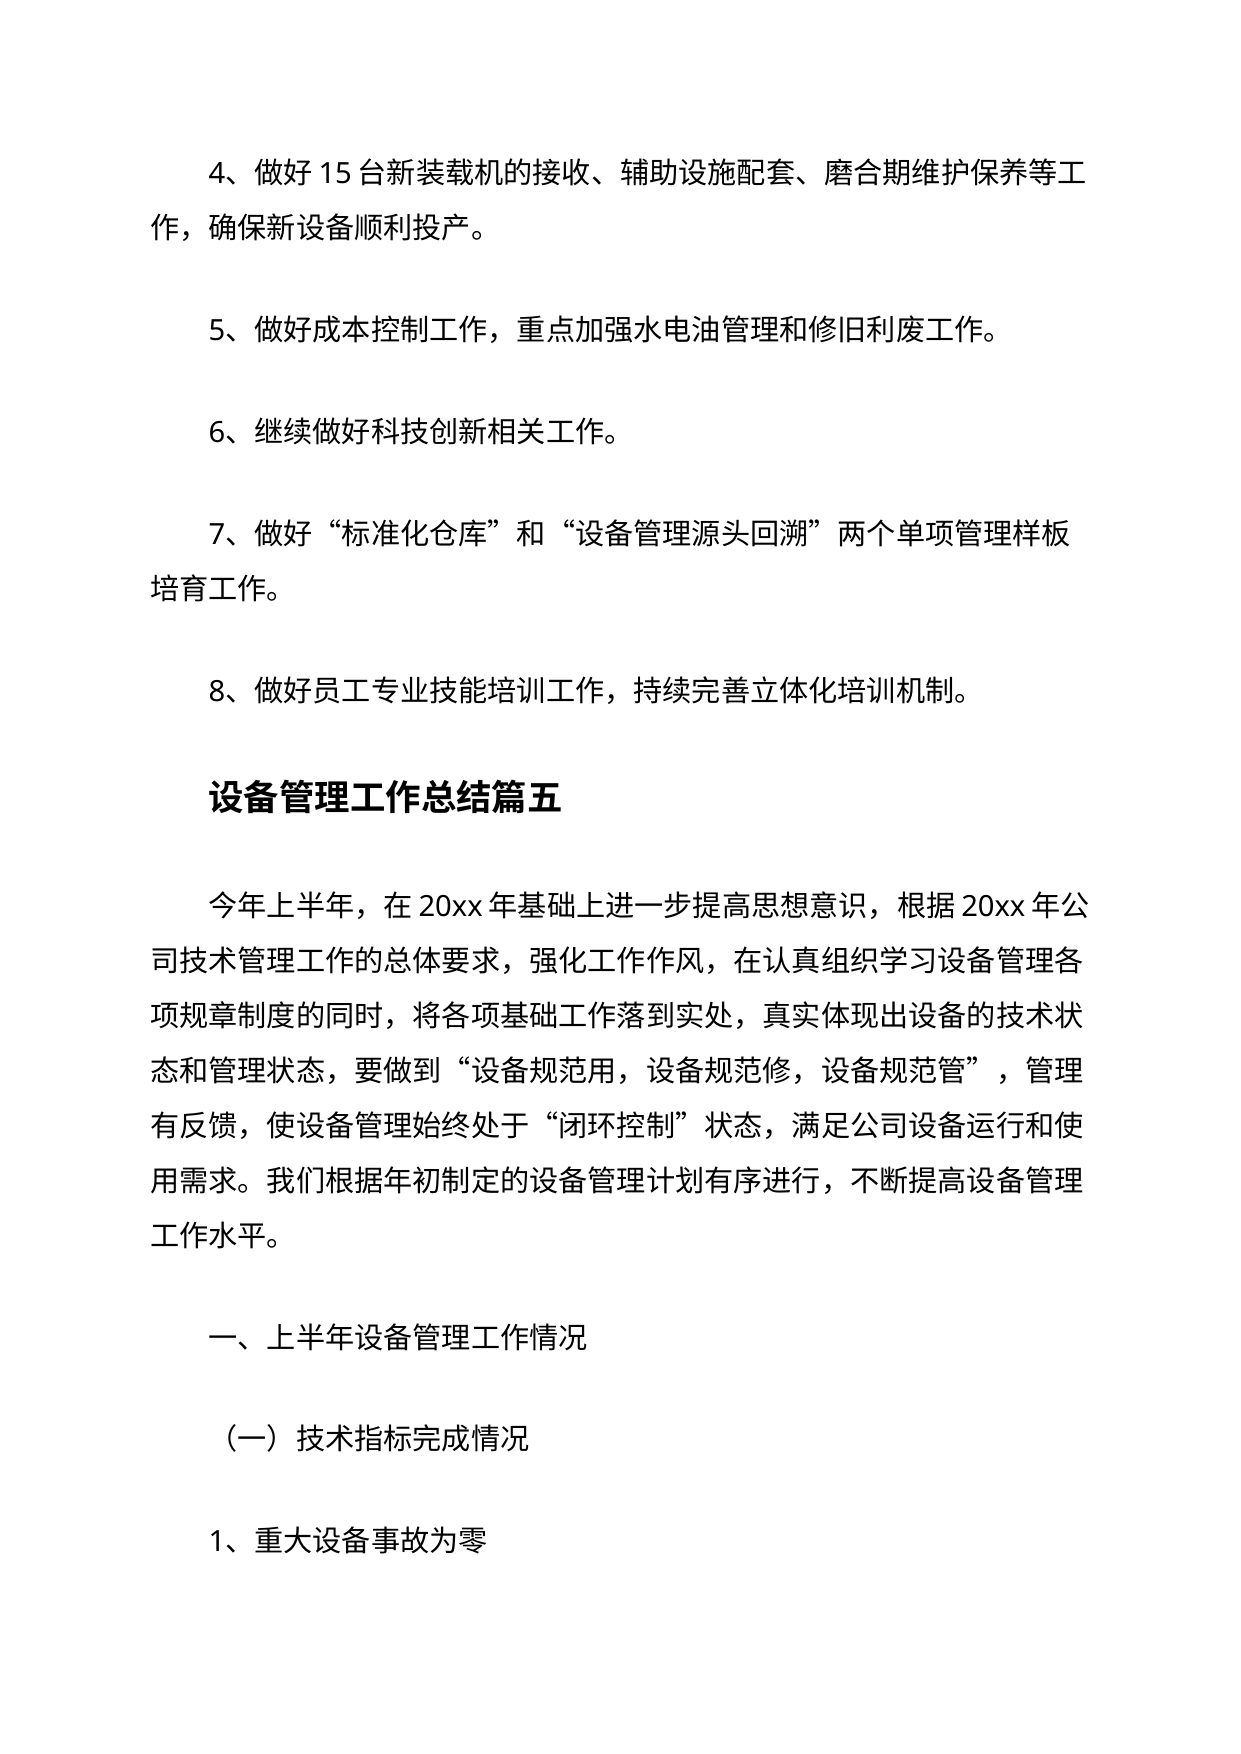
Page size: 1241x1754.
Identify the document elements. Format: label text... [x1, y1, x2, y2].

text 4、做好15台新装载机的接收、辅助设施配套、磨合期维护保养等工作，确保新设备顺利投产。 [150, 150, 1090, 247]
text 6、继续做好科技创新相关工作。 [150, 409, 1090, 451]
text 7、做好“标准化仓库”和“设备管理源头回溯”两个单项管理样板培育工作。 [150, 511, 1090, 608]
text 今年上半年，在20xx年基础上进一步提高思想意识，根据20xx年公司技术管理工作的总体要求，强化工作作风，在认真组织学习设备管理各项规章制度的同时，将各项基础工作落到实处，真实体现出设备的技术状态和管理状态，要做到“设备规范用，设备规范修，设备规范管”，管理有反馈，使设备管理始终处于“闭环控制”状态，满足公司设备运行和使用需求。我们根据年初制定的设备管理计划有序进行，不断提高设备管理工作水平。 [150, 883, 1090, 1255]
text 设备管理工作总结篇五 [150, 769, 1090, 821]
text 8、做好员工专业技能培训工作，持续完善立体化培训机制。 [150, 667, 1090, 710]
text 1、重大设备事故为零 [150, 1518, 1090, 1560]
text （一）技术指标完成情况 [150, 1416, 1090, 1458]
text 5、做好成本控制工作，重点加强水电油管理和修旧利废工作。 [150, 307, 1090, 349]
text 一、上半年设备管理工作情况 [150, 1314, 1090, 1356]
